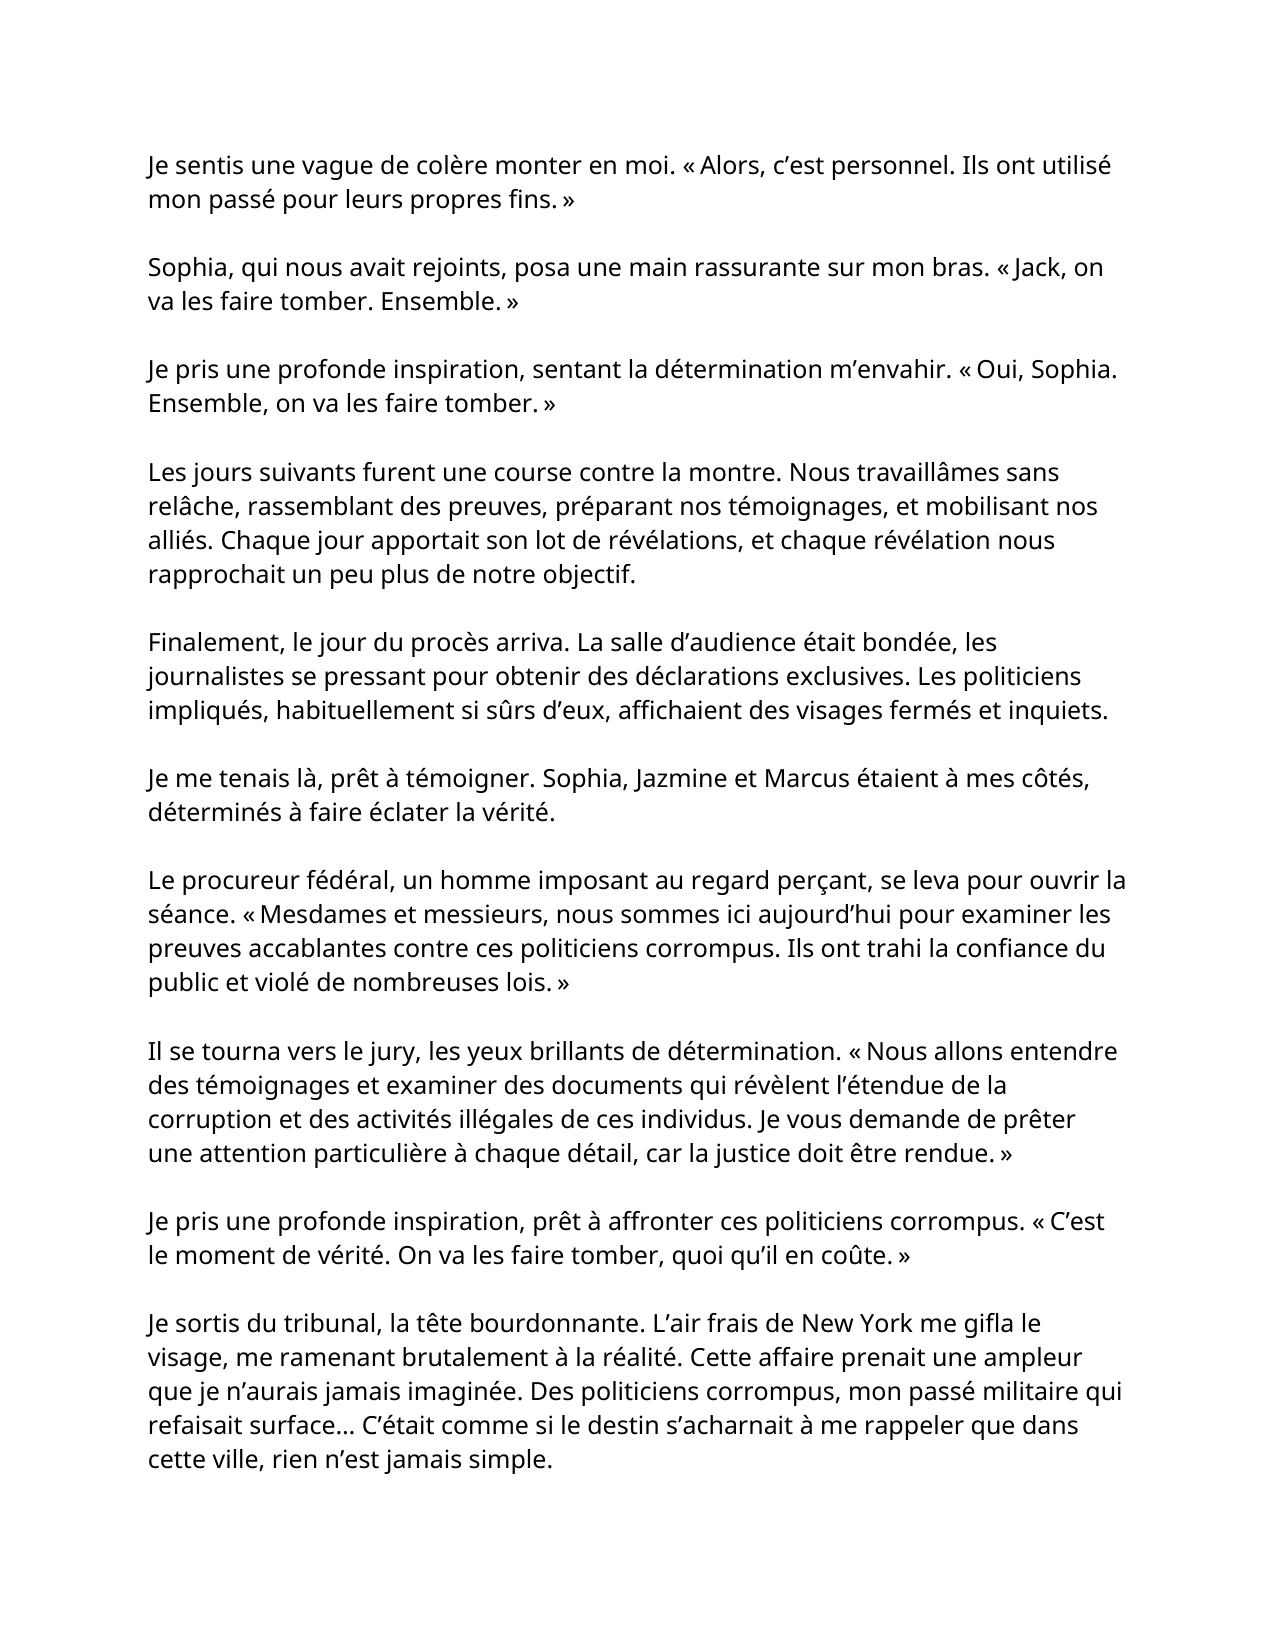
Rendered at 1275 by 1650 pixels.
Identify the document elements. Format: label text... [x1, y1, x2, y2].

text Je pris une profonde inspiration, prêt à affronter ces politiciens corrompus. « C’est le moment de vérité. On va les faire tomber, quoi qu’il en coûte. » [148, 1203, 1127, 1272]
text Finalement, le jour du procès arriva. La salle d’audience était bondée, les journalistes se pressant pour obtenir des déclarations exclusives. Les politiciens impliqués, habituellement si sûrs d’eux, affichaient des visages fermés et inquiets. [148, 624, 1127, 727]
text Sophia, qui nous avait rejoints, posa une main rassurante sur mon bras. « Jack, on va les faire tomber. Ensemble. » [148, 250, 1127, 318]
text Les jours suivants furent une course contre la montre. Nous travaillâmes sans relâche, rassemblant des preuves, préparant nos témoignages, et mobilisant nos alliés. Chaque jour apportait son lot de révélations, et chaque révélation nous rapprochait un peu plus de notre objectif. [148, 454, 1127, 590]
text Il se tourna vers le jury, les yeux brillants de détermination. « Nous allons entendre des témoignages et examiner des documents qui révèlent l’étendue de la corruption et des activités illégales de ces individus. Je vous demande de prêter une attention particulière à chaque détail, car la justice doit être rendue. » [148, 1033, 1127, 1169]
text Je sentis une vague de colère monter en moi. « Alors, c’est personnel. Ils ont utilisé mon passé pour leurs propres fins. » [148, 148, 1127, 216]
text Le procureur fédéral, un homme imposant au regard perçant, se leva pour ouvrir la séance. « Mesdames et messieurs, nous sommes ici aujourd’hui pour examiner les preuves accablantes contre ces politiciens corrompus. Ils ont trahi la confiance du public et violé de nombreuses lois. » [148, 863, 1127, 999]
text Je sortis du tribunal, la tête bourdonnante. L’air frais de New York me gifla le visage, me ramenant brutalement à la réalité. Cette affaire prenait une ampleur que je n’aurais jamais imaginée. Des politiciens corrompus, mon passé militaire qui refaisait surface… C’était comme si le destin s’acharnait à me rappeler que dans cette ville, rien n’est jamais simple. [148, 1306, 1127, 1476]
text Je pris une profonde inspiration, sentant la détermination m’envahir. « Oui, Sophia. Ensemble, on va les faire tomber. » [148, 352, 1127, 420]
text Je me tenais là, prêt à témoigner. Sophia, Jazmine et Marcus étaient à mes côtés, déterminés à faire éclater la vérité. [148, 761, 1127, 829]
